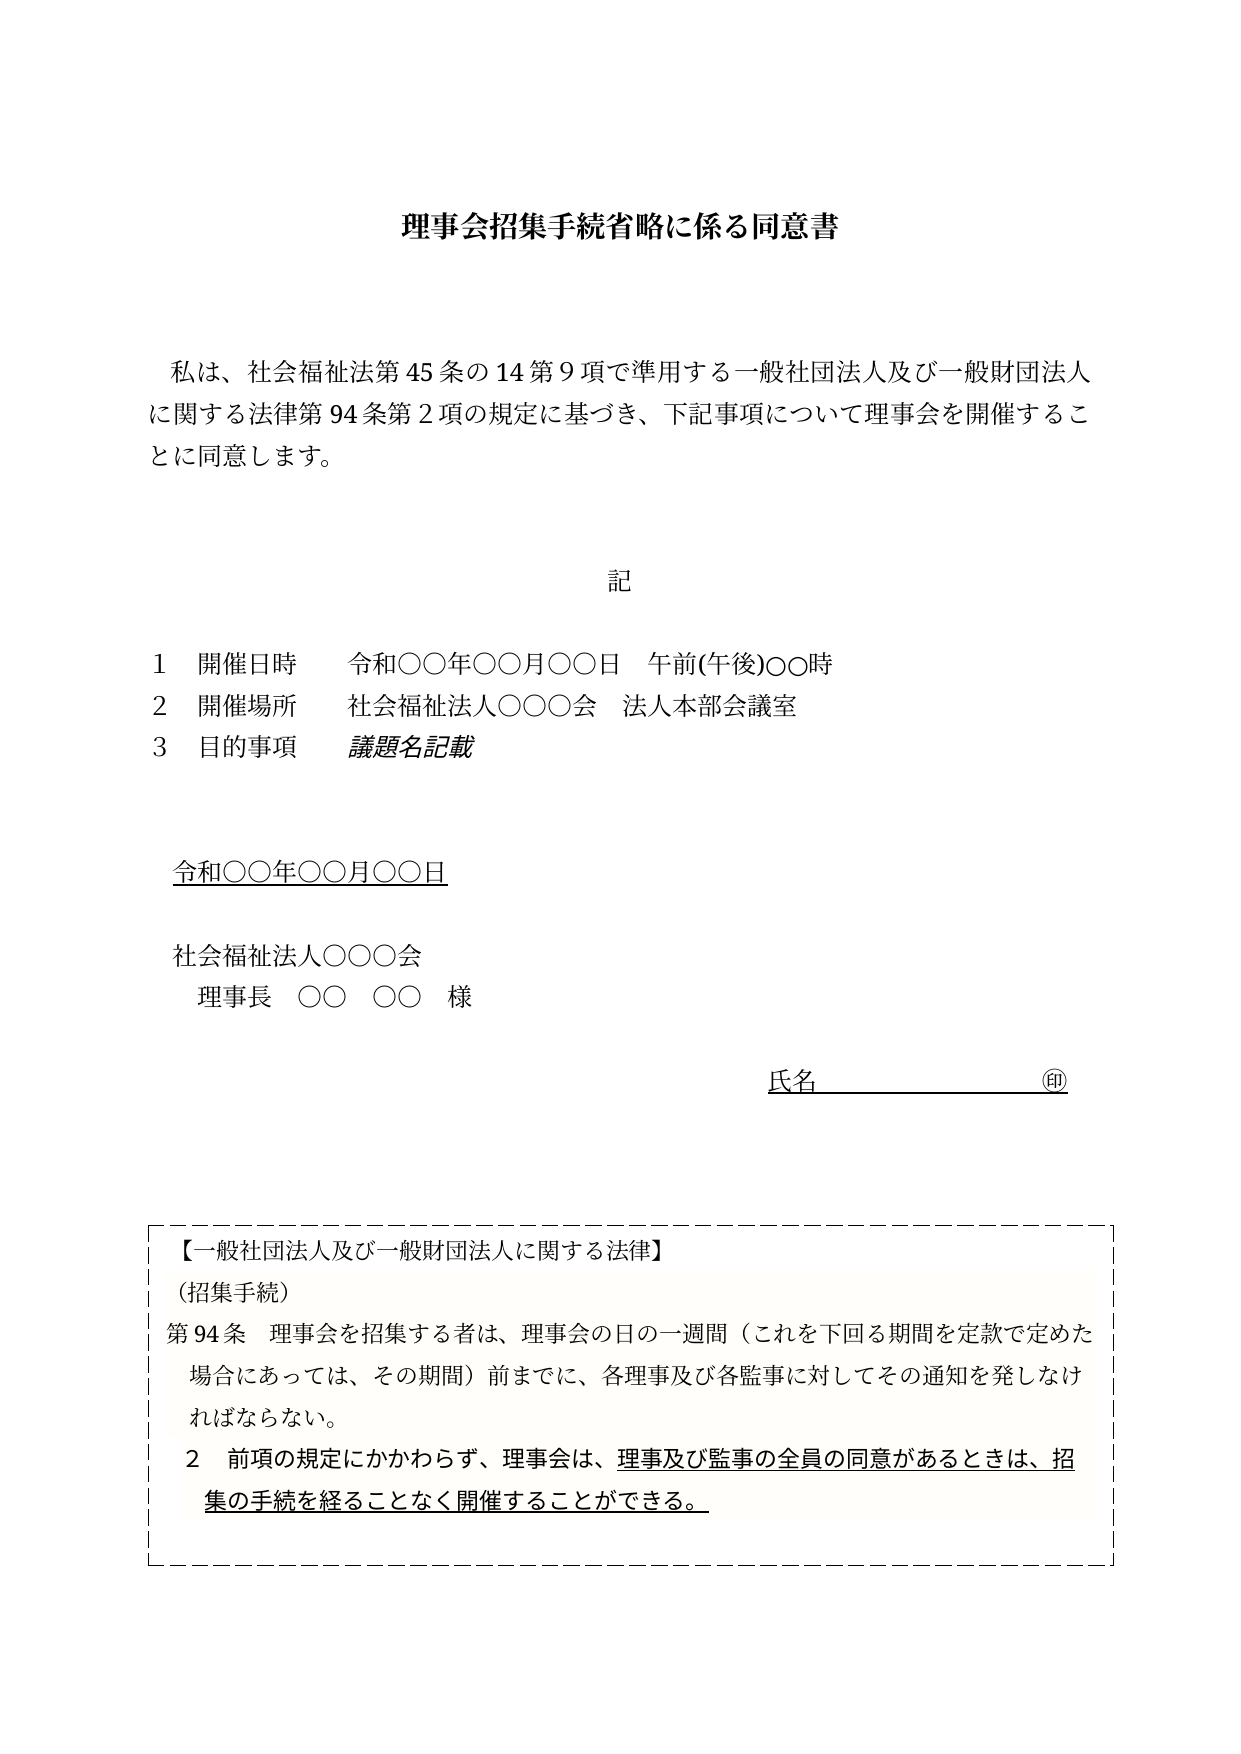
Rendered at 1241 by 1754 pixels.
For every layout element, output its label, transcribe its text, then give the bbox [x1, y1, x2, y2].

text ３ 目的事項 議題名記載 [148, 725, 1092, 767]
text 理事長 ○○ ○○ 様 [148, 975, 1092, 1017]
text ２ 開催場所 社会福祉法人○○○会 法人本部会議室 [148, 683, 1092, 725]
table_header 【一般社団法人及び一般財団法人に関する法律】 （招集手続） 第94条 理事会を招集する者は、理事会の日の一週間（これを下回る期間を定款で定めた場合にあっては、その期間）前までに、各理事及び各監事に対してその通知を発しなければならない。 ２ 前項の規定にかかわらず、理事会は、理事及び監事の全員の同意があるときは、招集の手続を経ることなく開催することができる。 [148, 1225, 1114, 1564]
subtitle 記 [148, 558, 1092, 600]
text 令和○○年○○月○○日 [148, 850, 892, 892]
text 社会福祉法人○○○会 [148, 933, 1092, 975]
text 私は、社会福祉法第45条の14第９項で準用する一般社団法人及び一般財団法人に関する法律第94条第２項の規定に基づき、下記事項について理事会を開催することに同意します。 [148, 350, 1092, 475]
text 理事会招集手続省略に係る同意書 [148, 183, 1092, 267]
text 氏名 ㊞ [148, 1058, 1067, 1100]
text １ 開催日時 令和○○年○○月○○日 午前(午後)○○時 [148, 642, 1092, 683]
